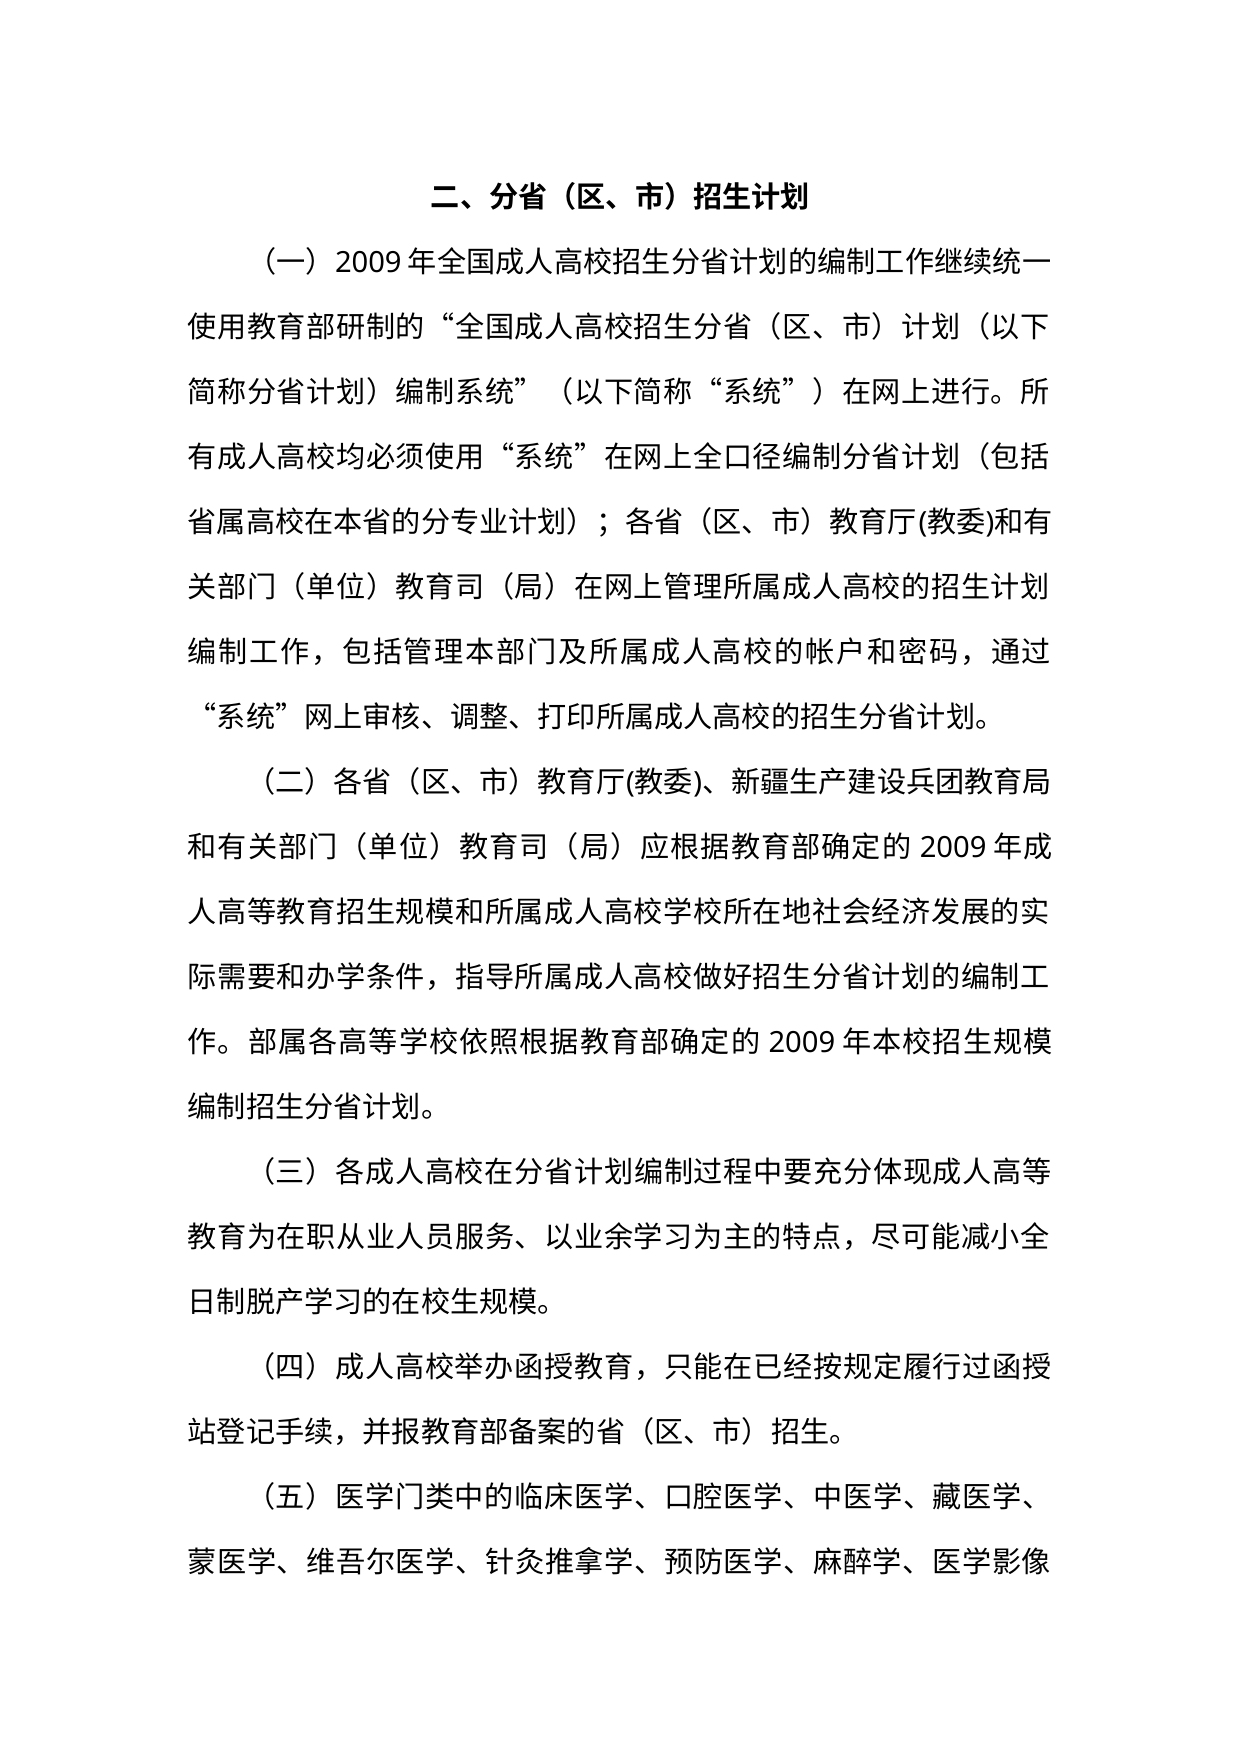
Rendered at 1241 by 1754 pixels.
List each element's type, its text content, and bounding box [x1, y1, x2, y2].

text （一）2009年全国成人高校招生分省计划的编制工作继续统一使用教育部研制的“全国成人高校招生分省（区、市）计划（以下简称分省计划）编制系统”（以下简称“系统”）在网上进行。所有成人高校均必须使用“系统”在网上全口径编制分省计划（包括省属高校在本省的分专业计划）；各省（区、市）教育厅(教委)和有关部门（单位）教育司（局）在网上管理所属成人高校的招生计划编制工作，包括管理本部门及所属成人高校的帐户和密码，通过“系统”网上审核、调整、打印所属成人高校的招生分省计划。 [187, 227, 1053, 747]
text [187, 1462, 1053, 1592]
text （二）各省（区、市）教育厅(教委)、新疆生产建设兵团教育局和有关部门（单位）教育司（局）应根据教育部确定的2009年成人高等教育招生规模和所属成人高校学校所在地社会经济发展的实际需要和办学条件，指导所属成人高校做好招生分省计划的编制工作。部属各高等学校依照根据教育部确定的2009年本校招生规模编制招生分省计划。 [187, 747, 1053, 1137]
text （三）各成人高校在分省计划编制过程中要充分体现成人高等教育为在职从业人员服务、以业余学习为主的特点，尽可能减小全日制脱产学习的在校生规模。 [187, 1137, 1053, 1332]
text 二、分省（区、市）招生计划 [187, 162, 1053, 227]
text （四）成人高校举办函授教育，只能在已经按规定履行过函授站登记手续，并报教育部备案的省（区、市）招生。 [187, 1332, 1053, 1462]
